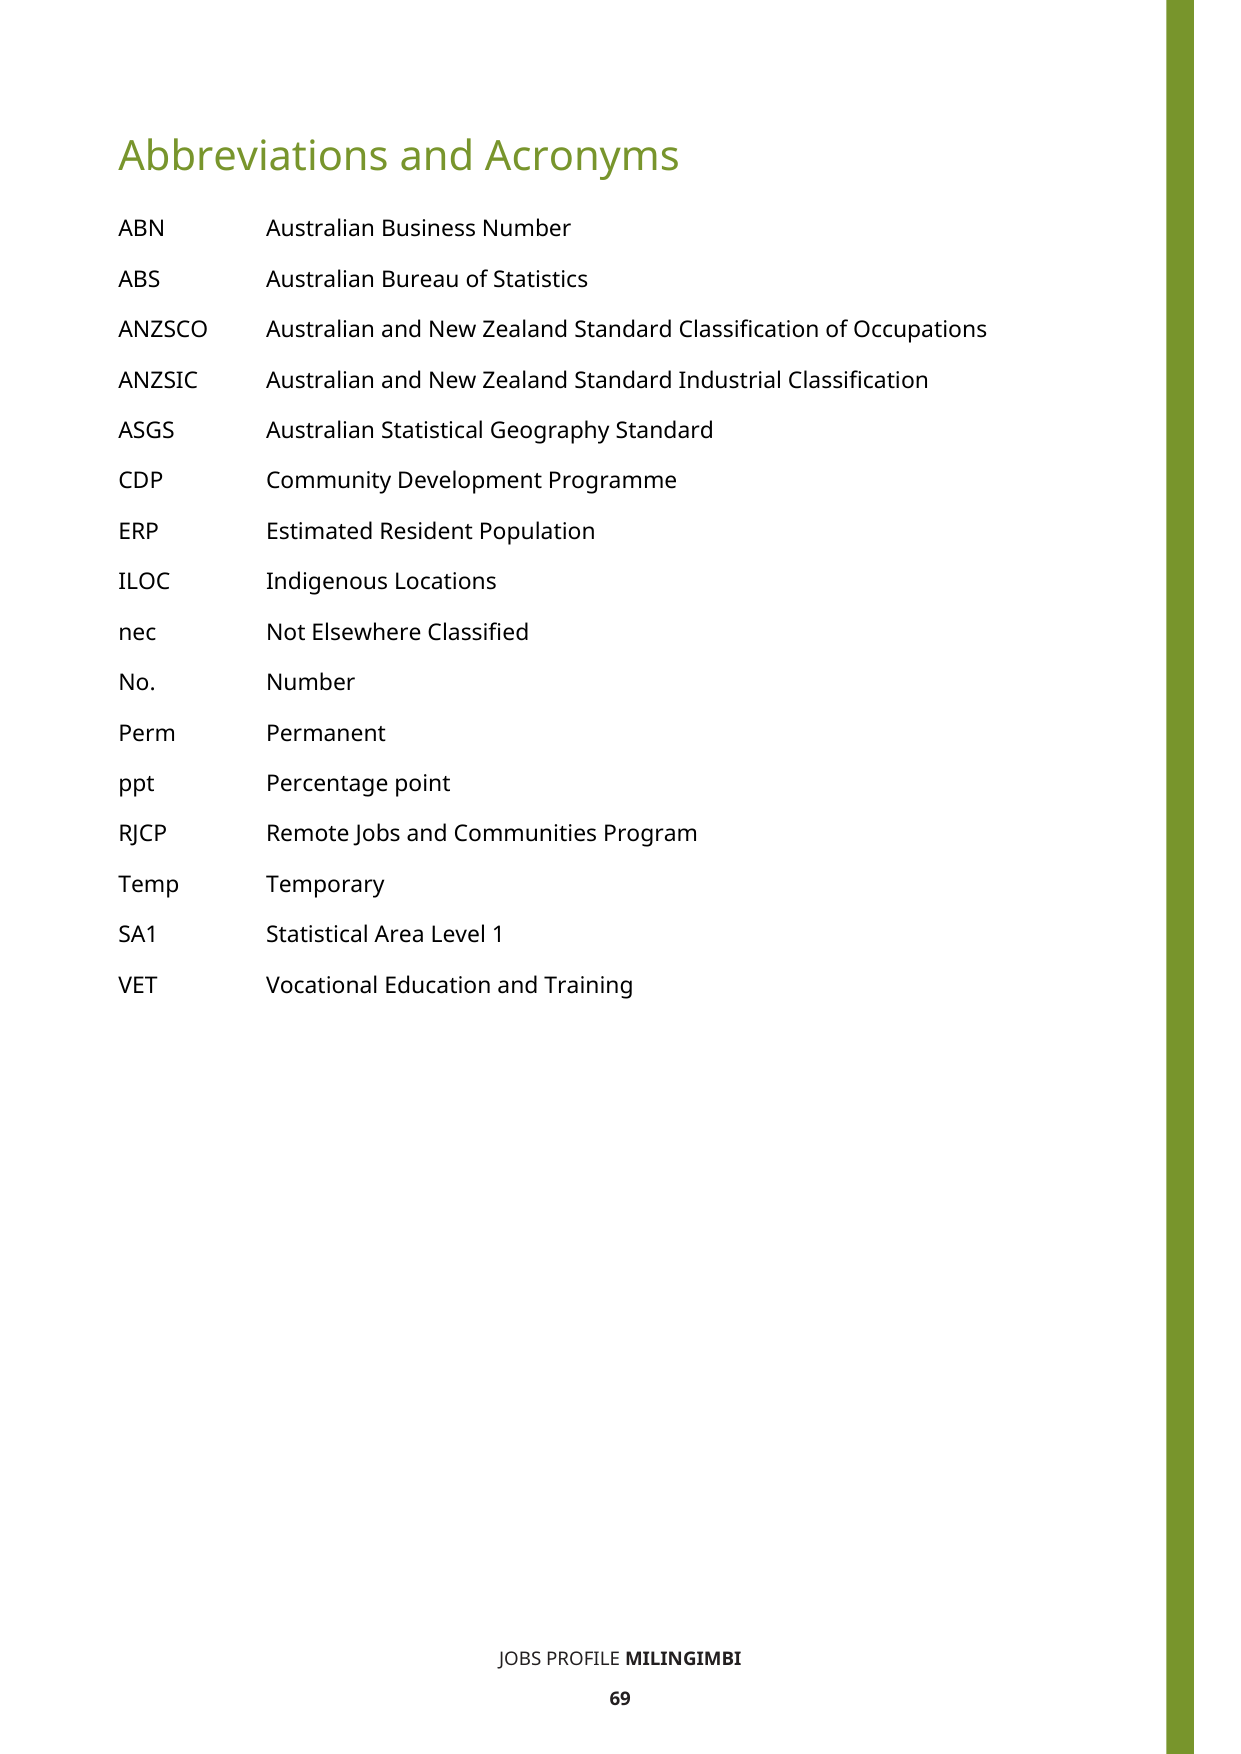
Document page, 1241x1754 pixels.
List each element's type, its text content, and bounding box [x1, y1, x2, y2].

text ILOC Indigenous Locations [118, 565, 1122, 597]
text Temp Temporary [118, 868, 1122, 899]
text ABS Australian Bureau of Statistics [118, 263, 1122, 294]
text nec Not Elsewhere Classified [118, 616, 1122, 647]
subtitle Abbreviations and Acronyms [118, 126, 1122, 183]
text No. Number [118, 666, 1122, 697]
text SA1 Statistical Area Level 1 [118, 918, 1122, 949]
text VET Vocational Education and Training [118, 969, 1122, 1000]
text ppt Percentage point [118, 767, 1122, 798]
text RJCP Remote Jobs and Communities Program [118, 817, 1122, 849]
text ANZSIC Australian and New Zealand Standard Industrial Classification [118, 364, 1122, 395]
text ASGS Australian Statistical Geography Standard [118, 414, 1122, 445]
text ANZSCO Australian and New Zealand Standard Classification of Occupations [118, 313, 1122, 344]
text CDP Community Development Programme [118, 464, 1122, 496]
text Perm Permanent [118, 717, 1122, 748]
text ABN Australian Business Number [118, 212, 1122, 244]
text ERP Estimated Resident Population [118, 515, 1122, 546]
